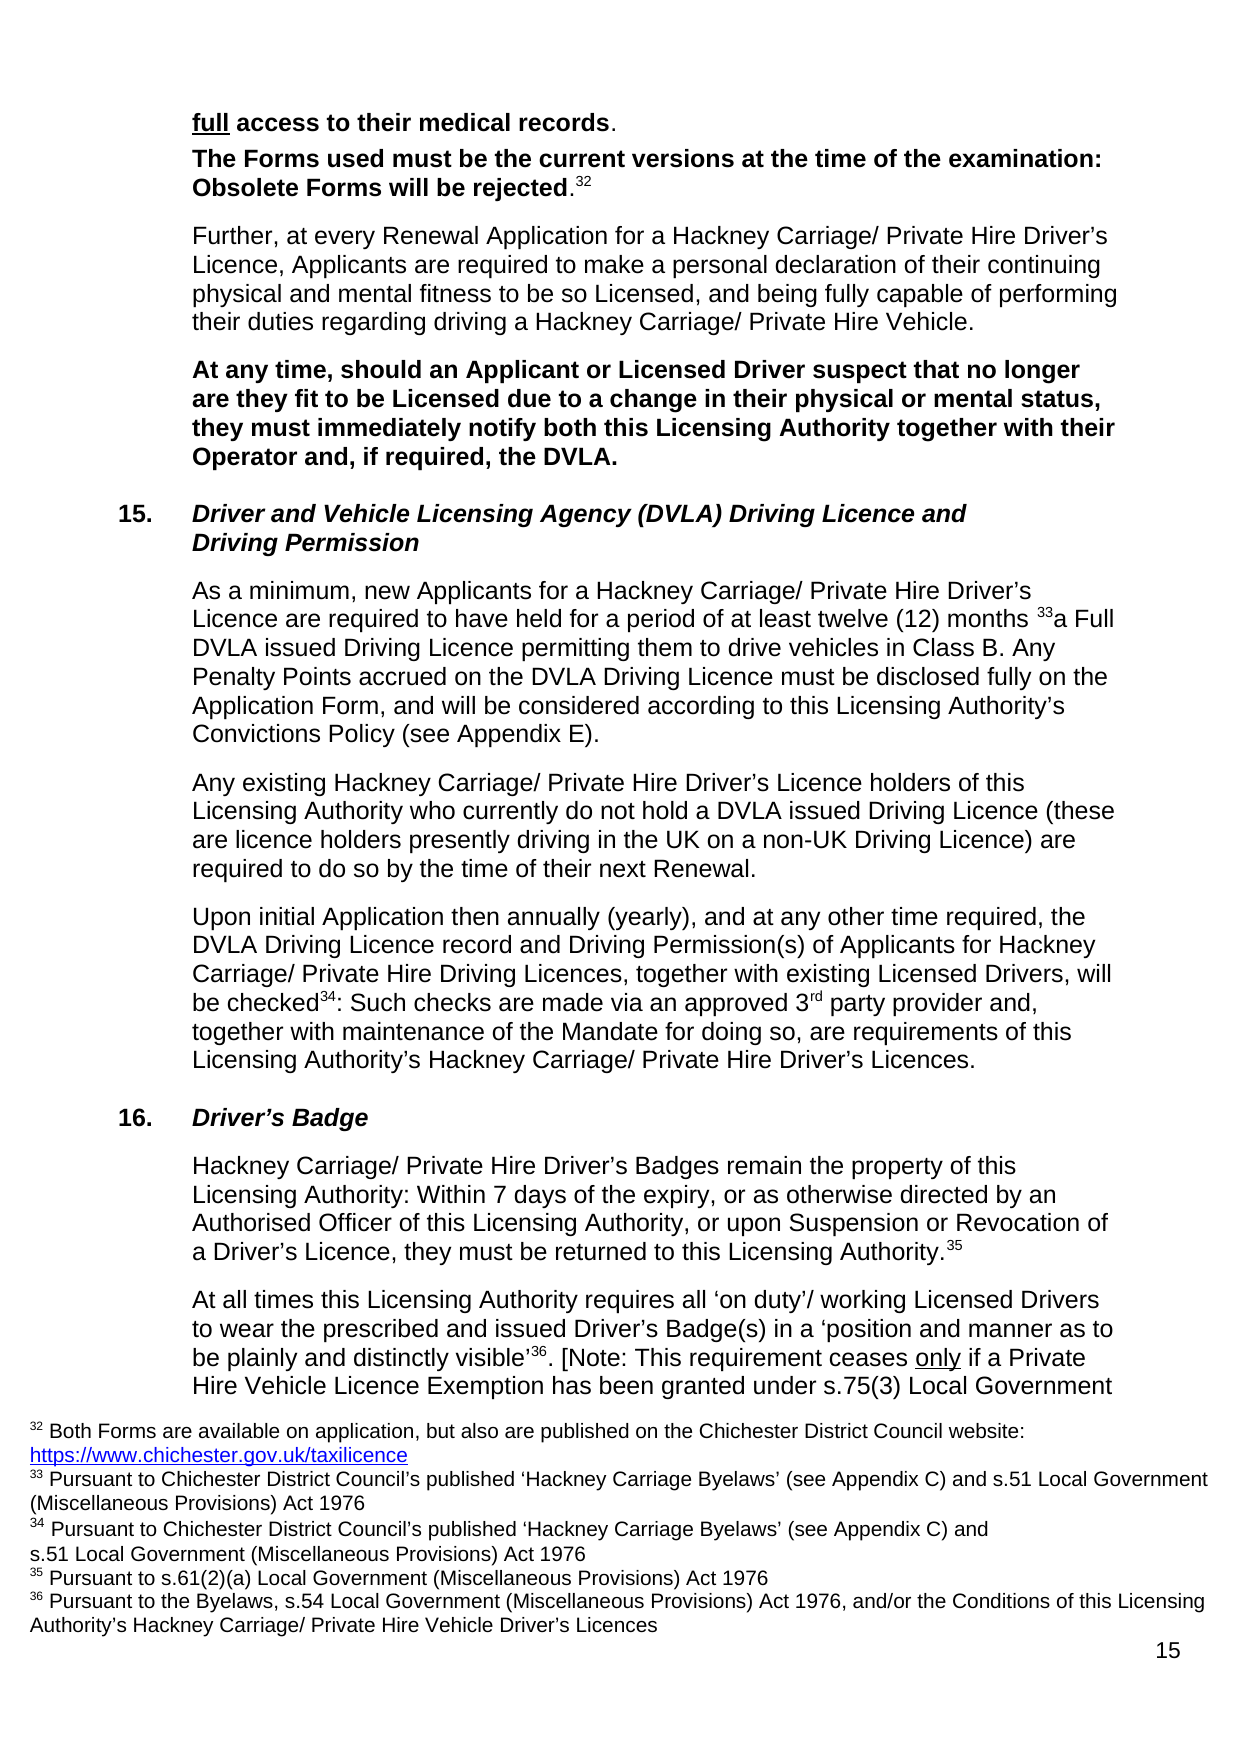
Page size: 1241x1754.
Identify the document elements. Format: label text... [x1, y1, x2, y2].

text Hackney Carriage/ Private Hire Driver’s Badges remain the property of this Licensing Authority: Within 7 days of the expiry, or as otherwise directed by an Authorised Officer of this Licensing Authority, or upon Suspension or Revocation of a Driver’s Licence, they must be returned to this Licensing Authority. [192, 1151, 1110, 1266]
text Any existing Hackney Carriage/ Private Hire Driver’s Licence holders of this Licensing Authority who currently do not hold a DVLA issued Driving Licence (these are licence holders presently driving in the UK on a non-UK Driving Licence) are required to do so by the time of their next Renewal. [192, 767, 1117, 882]
text Upon initial Application then annually (yearly), and at any other time required, the DVLA Driving Licence record and Driving Permission(s) of Applicants for Hackney Carriage/ Private Hire Driving Licences, together with existing Licensed Drivers, will be checked: Such checks are made via an approved 3rd party provider and, together with maintenance of the Mandate for doing so, are requirements of this Licensing Authority’s Hackney Carriage/ Private Hire Driver’s Licences. [192, 902, 1114, 1074]
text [192, 108, 1117, 137]
subtitle Driver’s Badge [118, 1103, 1240, 1132]
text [192, 1285, 1116, 1400]
subtitle At any time, should an Applicant or Licensed Driver suspect that no longer are they fit to be Licensed due to a change in their physical or mental status, they must immediately notify both this Licensing Authority together with their Operator and, if required, the DVLA. [192, 355, 1117, 470]
text Further, at every Renewal Application for a Hackney Carriage/ Private Hire Driver’s Licence, Applicants are required to make a personal declaration of their continuing physical and mental fitness to be so Licensed, and being fully capable of performing their duties regarding driving a Hackney Carriage/ Private Hire Vehicle. [192, 221, 1120, 336]
subtitle The Forms used must be the current versions at the time of the examination: Obsolete Forms will be rejected. [192, 144, 1104, 202]
text As a minimum, new Applicants for a Hackney Carriage/ Private Hire Driver’s Licence are required to have held for a period of at least twelve (12) months a Full DVLA issued Driving Licence permitting them to drive vehicles in Class B. Any Penalty Points accrued on the DVLA Driving Licence must be disclosed fully on the Application Form, and will be considered according to this Licensing Authority’s Convictions Policy (see Appendix E). [192, 576, 1117, 748]
subtitle Driver and Vehicle Licensing Agency (DVLA) Driving Licence and Driving Permission [118, 499, 1060, 557]
